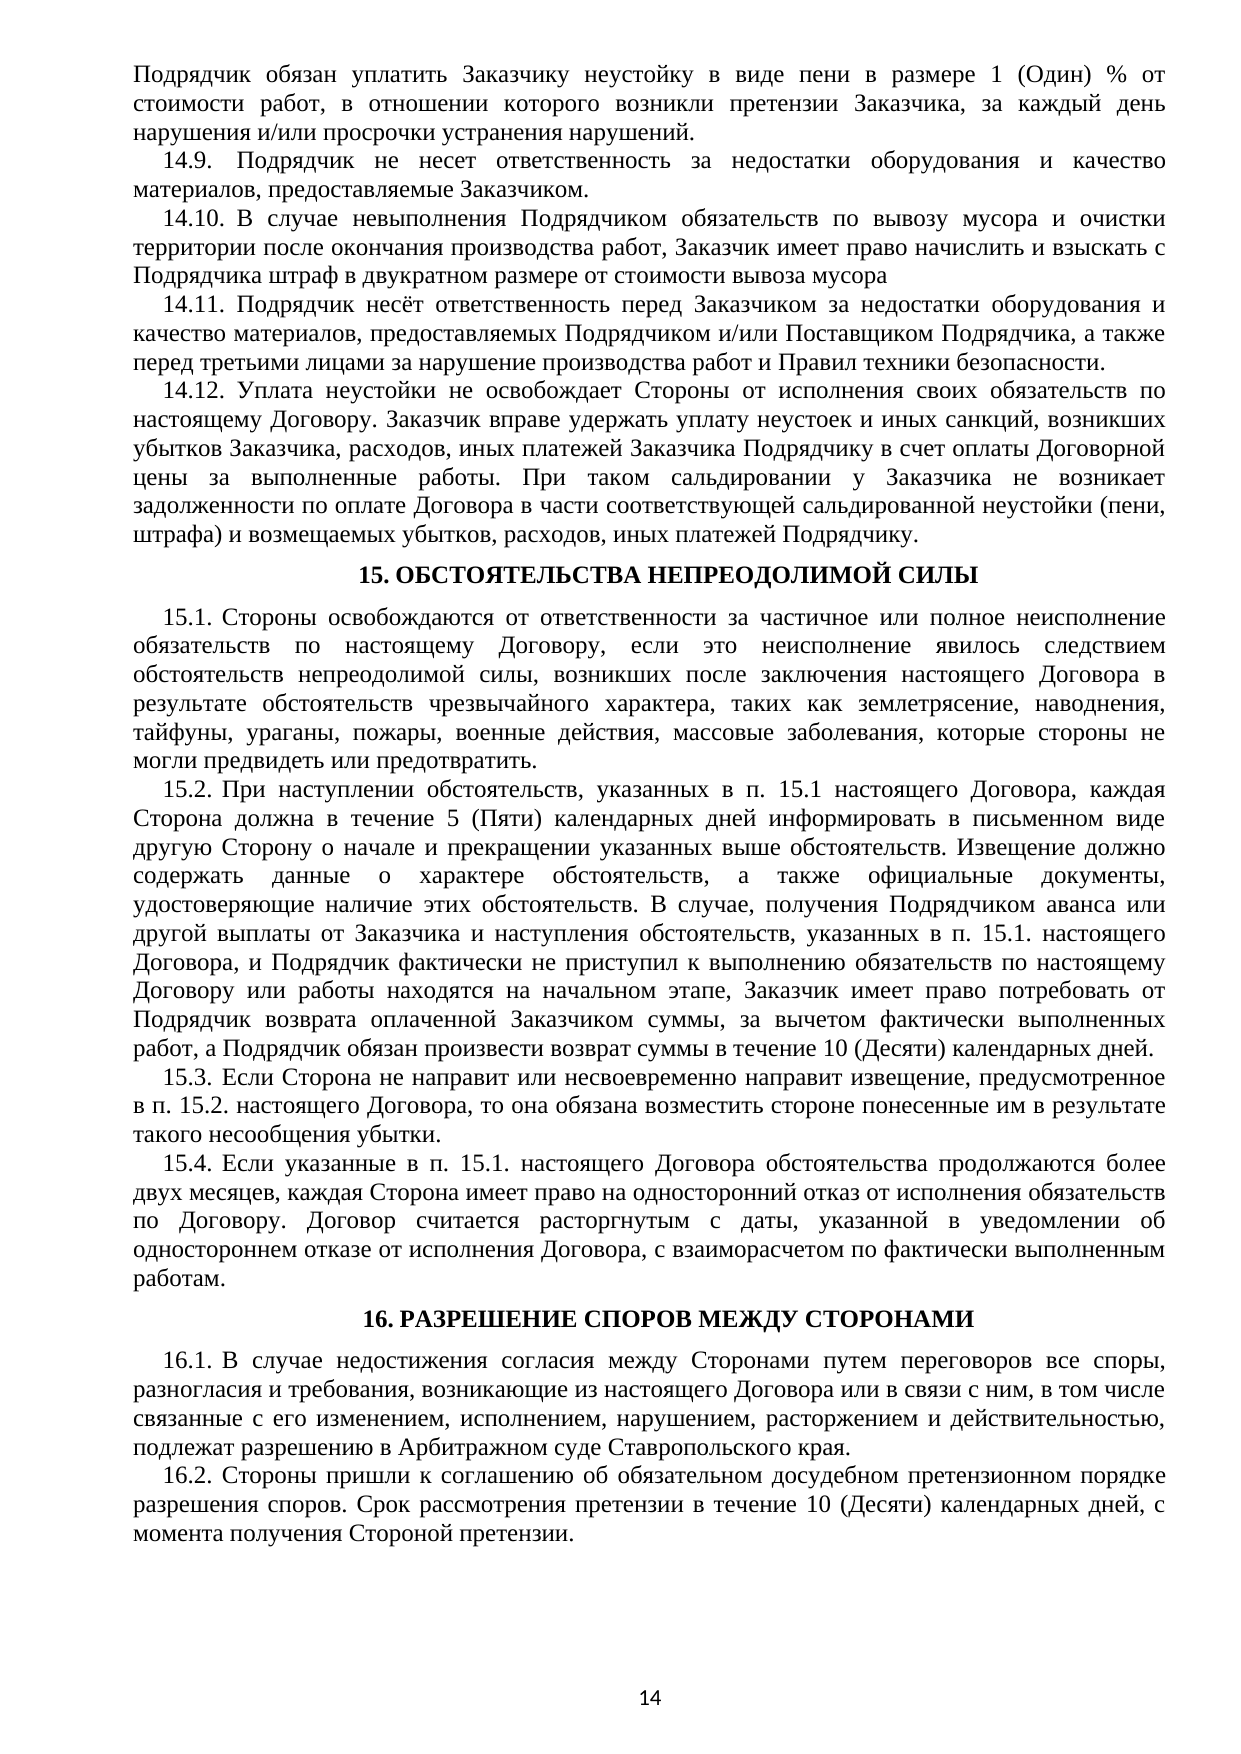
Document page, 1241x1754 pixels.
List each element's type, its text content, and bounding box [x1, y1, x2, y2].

list При наступлении обстоятельств, указанных в п. 15.1 настоящего Договора, каждая Сторона должна в течение 5 (Пяти) календарных дней информировать в письменном виде другую Сторону о начале и прекращении указанных выше обстоятельств. Извещение должно содержать данные о характере обстоятельств, а также официальные документы, удостоверяющие наличие этих обстоятельств. В случае, получения Подрядчиком аванса или другой выплаты от Заказчика и наступления обстоятельств, указанных в п. 15.1. настоящего Договора, и Подрядчик фактически не приступил к выполнению обязательств по настоящему Договору или работы находятся на начальном этапе, Заказчик имеет право потребовать от Подрядчик возврата оплаченной Заказчиком суммы, за вычетом фактически выполненных работ, а Подрядчик обязан произвести возврат суммы в течение 10 (Десяти) календарных дней. [133, 774, 1167, 1062]
list Подрядчик несёт ответственность перед Заказчиком за недостатки оборудования и качество материалов, предоставляемых Подрядчиком и/или Поставщиком Подрядчика, а также перед третьими лицами за нарушение производства работ и Правил техники безопасности. [133, 289, 1167, 375]
list Подрядчик не несет ответственность за недостатки оборудования и качество материалов, предоставляемые Заказчиком. [133, 145, 1167, 203]
list Если Сторона не направит или несвоевременно направит извещение, предусмотренное в п. 15.2. настоящего Договора, то она обязана возместить стороне понесенные им в результате такого несообщения убытки. [133, 1062, 1167, 1148]
list Стороны пришли к соглашению об обязательном досудебном претензионном порядке разрешения споров. Срок рассмотрения претензии в течение 10 (Десяти) календарных дней, с момента получения Стороной претензии. [133, 1460, 1167, 1547]
list Стороны освобождаются от ответственности за частичное или полное неисполнение обязательств по настоящему Договору, если это неисполнение явилось следствием обстоятельств непреодолимой силы, возникших после заключения настоящего Договора в результате обстоятельств чрезвычайного характера, таких как землетрясение, наводнения, тайфуны, ураганы, пожары, военные действия, массовые заболевания, которые стороны не могли предвидеть или предотвратить. [133, 602, 1167, 774]
list Уплата неустойки не освобождает Стороны от исполнения своих обязательств по настоящему Договору. Заказчик вправе удержать уплату неустоек и иных санкций, возникших убытков Заказчика, расходов, иных платежей Заказчика Подрядчику в счет оплаты Договорной цены за выполненные работы. При таком сальдировании у Заказчика не возникает задолженности по оплате Договора в части соответствующей сальдированной неустойки (пени, штрафа) и возмещаемых убытков, расходов, иных платежей Подрядчику. [133, 375, 1167, 548]
list В случае недостижения согласия между Сторонами путем переговоров все споры, разногласия и требования, возникающие из настоящего Договора или в связи с ним, в том числе связанные с его изменением, исполнением, нарушением, расторжением и действительностью, подлежат разрешению в Арбитражном суде Ставропольского края. [133, 1345, 1167, 1460]
subtitle РАЗРЕШЕНИЕ СПОРОВ МЕЖДУ СТОРОНАМИ [170, 1304, 1167, 1333]
subtitle ОБСТОЯТЕЛЬСТВА НЕПРЕОДОЛИМОЙ СИЛЫ [170, 560, 1167, 589]
list Если указанные в п. 15.1. настоящего Договора обстоятельства продолжаются более двух месяцев, каждая Сторона имеет право на односторонний отказ от исполнения обязательств по Договору. Договор считается расторгнутым с даты, указанной в уведомлении об одностороннем отказе от исполнения Договора, с взаиморасчетом по фактически выполненным работам. [133, 1148, 1167, 1292]
list В случае невыполнения Подрядчиком обязательств по вывозу мусора и очистки территории после окончания производства работ, Заказчик имеет право начислить и взыскать с Подрядчика штраф в двукратном размере от стоимости вывоза мусора [133, 203, 1167, 289]
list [133, 59, 1167, 145]
